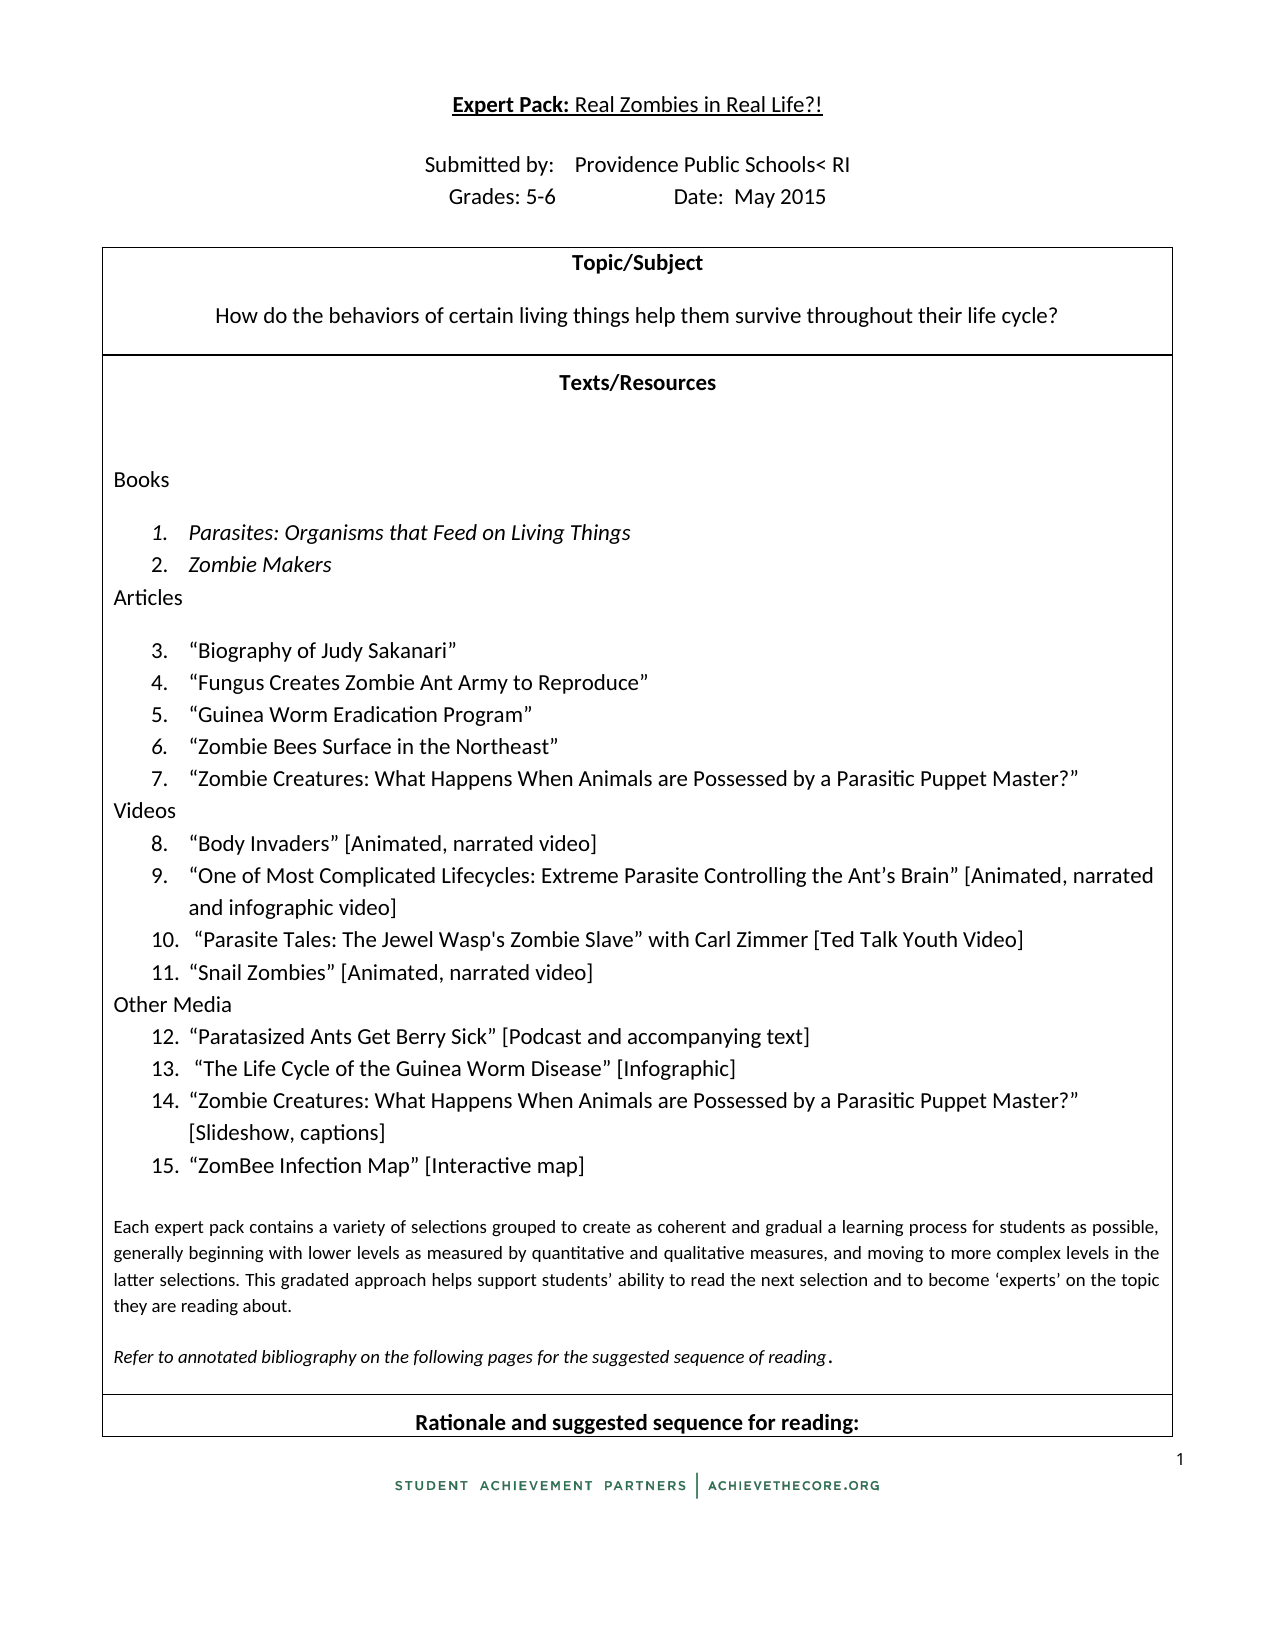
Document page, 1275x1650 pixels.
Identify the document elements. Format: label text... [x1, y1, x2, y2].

table_header Texts/Resources Books Parasites: Organisms that Feed on Living Things Zombie Makers Articles “Biography of Judy Sakanari” “Fungus Creates Zombie Ant Army to Reproduce” “Guinea Worm Eradication Program” “Zombie Bees Surface in the Northeast” “Zombie Creatures: What Happens When Animals are Possessed by a Parasitic Puppet Master?” Videos “Body Invaders” [Animated, narrated video] “One of Most Complicated Lifecycles: Extreme Parasite Controlling the Ant’s Brain” [Animated, narrated and infographic video] “Parasite Tales: The Jewel Wasp's Zombie Slave” with Carl Zimmer [Ted Talk Youth Video] “Snail Zombies” [Animated, narrated video] Other Media “Paratasized Ants Get Berry Sick” [Podcast and accompanying text] “The Life Cycle of the Guinea Worm Disease” [Infographic] “Zombie Creatures: What Happens When Animals are Possessed by a Parasitic Puppet Master?” [Slideshow, captions] “ZomBee Infection Map” [Interactive map] Each expert pack contains a variety of selections grouped to create as coherent and gradual a learning process for students as possible, generally beginning with lower levels as measured by quantitative and qualitative measures, and moving to more complex levels in the latter selections. This gradated approach helps support students’ ability to read the next selection and to become ‘experts’ on the topic they are reading about. Refer to annotated bibliography on the following pages for the suggested sequence of reading. [103, 356, 1172, 1394]
text Grades: 5-6 Date: May 2015 [90, 182, 1185, 210]
text Submitted by: Providence Public Schools< RI [90, 150, 1185, 178]
table_header Topic/Subject How do the behaviors of certain living things help them survive throughout their life cycle? [103, 248, 1172, 353]
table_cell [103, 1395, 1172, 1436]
text Expert Pack: Real Zombies in Real Life?! [90, 90, 1185, 118]
picture [384, 1469, 892, 1502]
